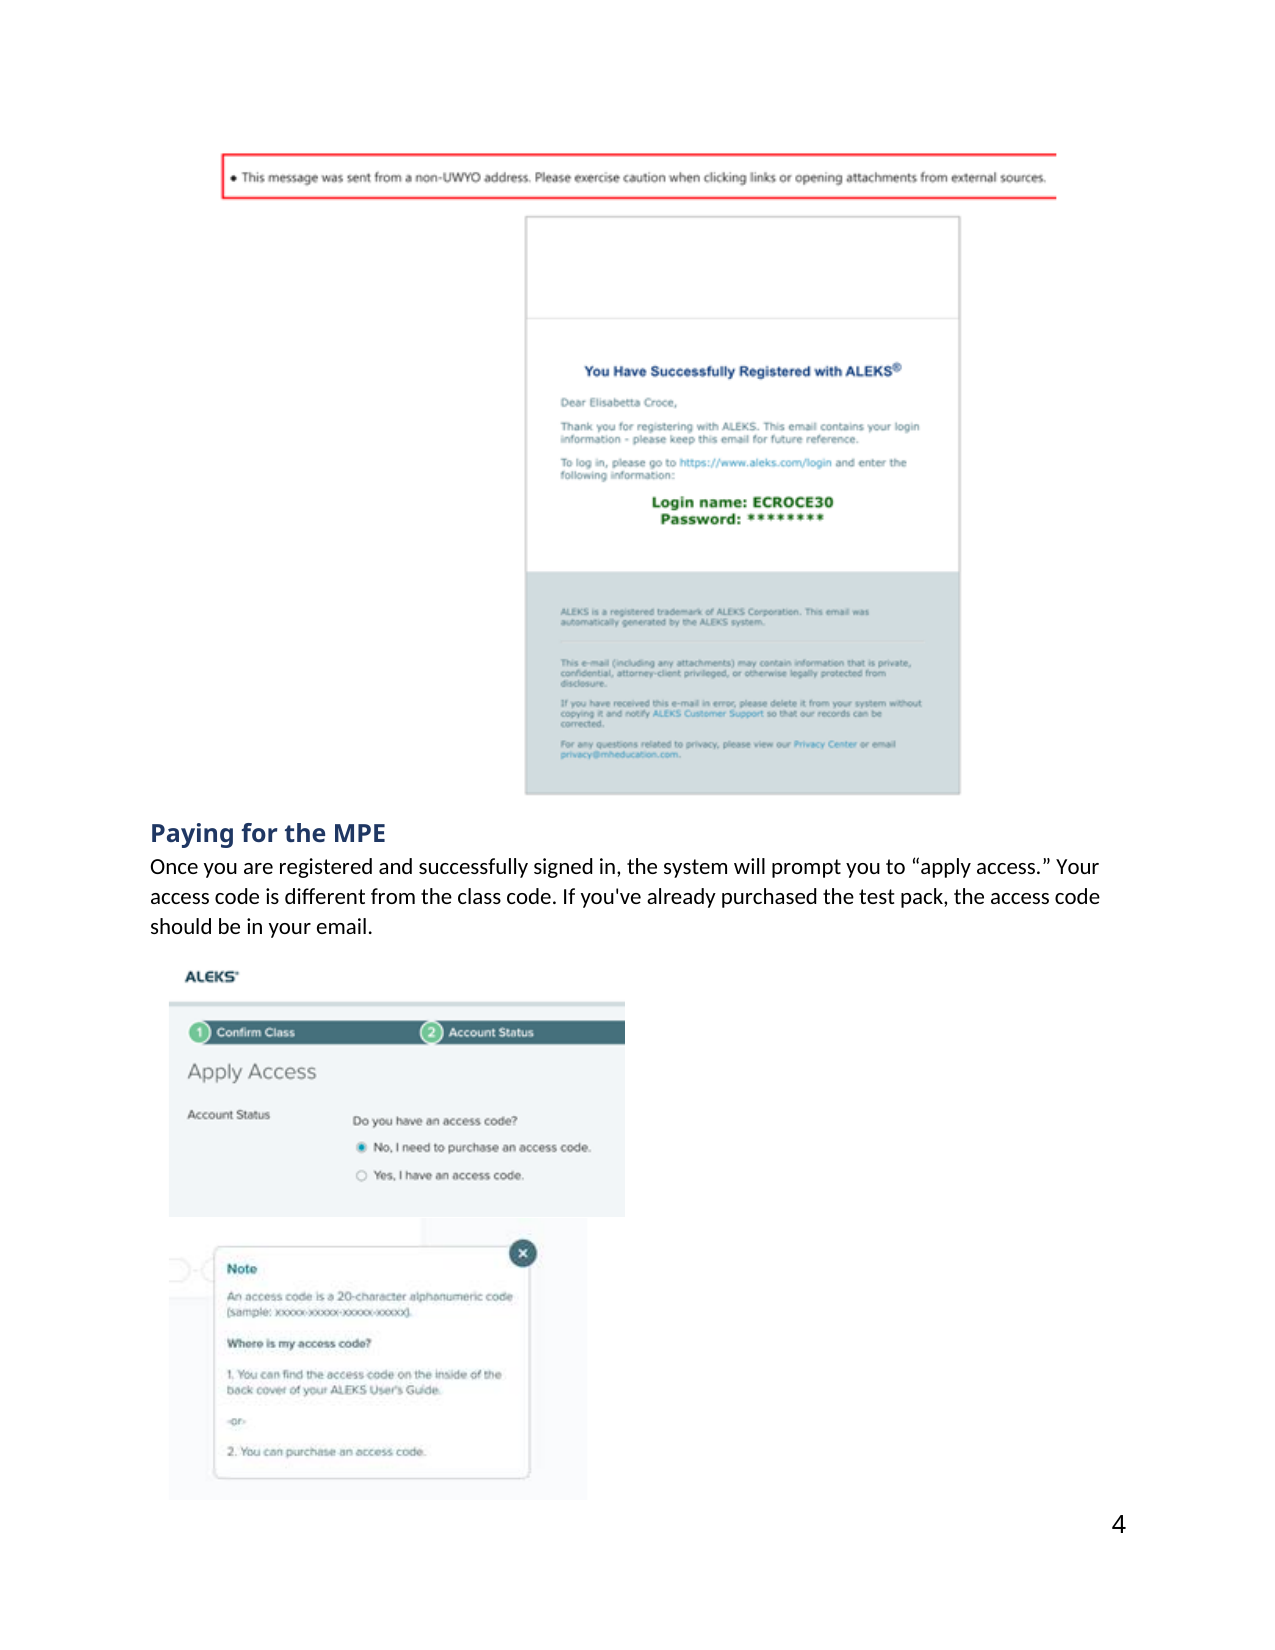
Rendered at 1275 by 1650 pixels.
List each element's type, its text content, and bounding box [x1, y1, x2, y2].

text Once you are registered and successfully signed in, the system will prompt you to “apply access.” Your access code is different from the class code. If you've already purchased the test pack, the access code should be in your email. [150, 852, 1125, 940]
subtitle Paying for the MPE [150, 816, 1125, 850]
